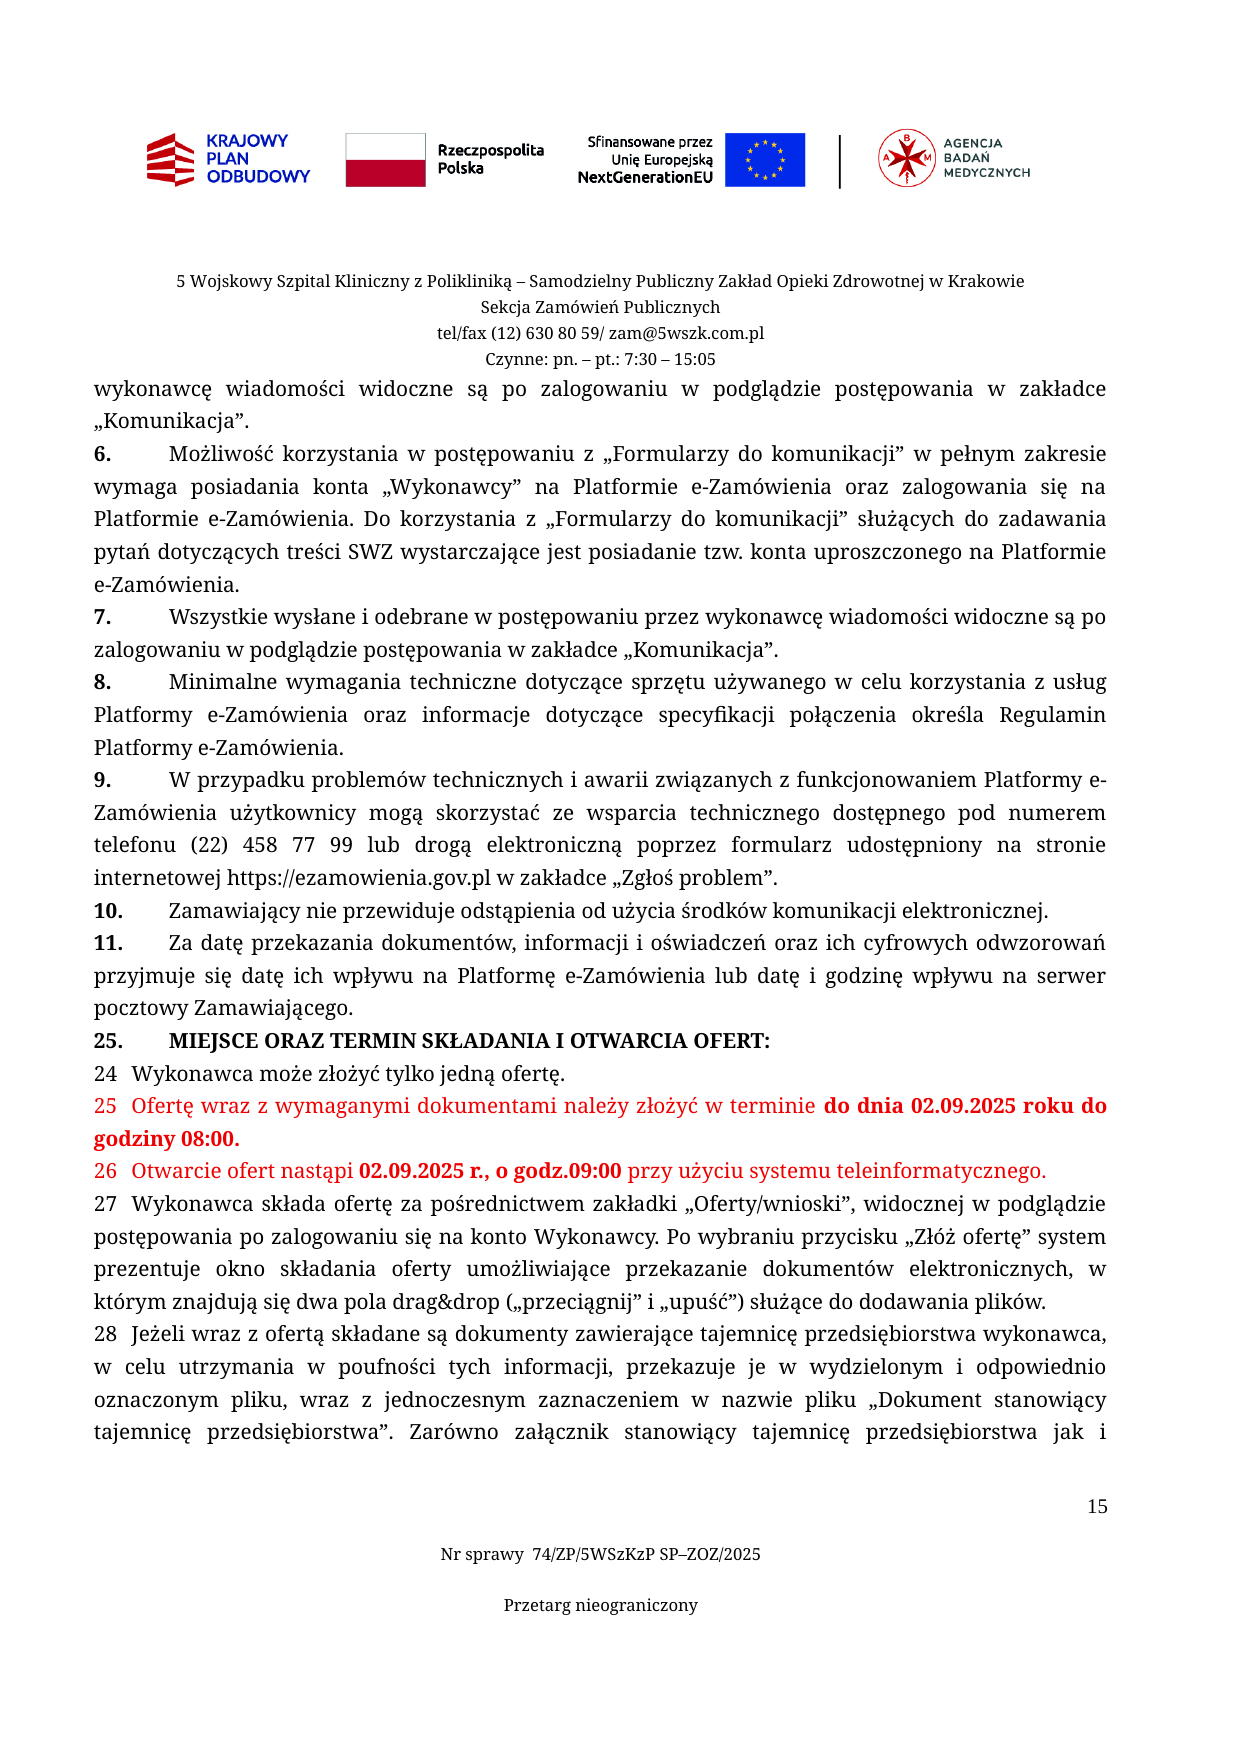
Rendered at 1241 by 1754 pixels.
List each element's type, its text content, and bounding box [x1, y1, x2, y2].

list Za datę przekazania dokumentów, informacji i oświadczeń oraz ich cyfrowych odwzorowań przyjmuje się datę ich wpływu na Platformę e-Zamówienia lub datę i godzinę wpływu na serwer pocztowy Zamawiającego. [94, 928, 1107, 1022]
picture [127, 107, 1074, 214]
list Możliwość korzystania w postępowaniu z „Formularzy do komunikacji” w pełnym zakresie wymaga posiadania konta „Wykonawcy” na Platformie e-Zamówienia oraz zalogowania się na Platformie e-Zamówienia. Do korzystania z „Formularzy do komunikacji” służących do zadawania pytań dotyczących treści SWZ wystarczające jest posiadanie tzw. konta uproszczonego na Platformie e-Zamówienia. [94, 439, 1107, 598]
list W przypadku problemów technicznych i awarii związanych z funkcjonowaniem Platformy e-Zamówienia użytkownicy mogą skorzystać ze wsparcia technicznego dostępnego pod numerem telefonu (22) 458 77 99 lub drogą elektroniczną poprzez formularz udostępniony na stronie internetowej https://ezamowienia.gov.pl w zakładce „Zgłoś problem”. [94, 765, 1107, 892]
text 25. MIEJSCE ORAZ TERMIN SKŁADANIA I OTWARCIA OFERT: [94, 1026, 1107, 1054]
list Ofertę wraz z wymaganymi dokumentami należy złożyć w terminie do dnia 02.09.2025 roku do godziny 08:00. [94, 1091, 1107, 1152]
list Wykonawca może złożyć tylko jedną ofertę. [94, 1059, 1107, 1087]
list Zamawiający nie przewiduje odstąpienia od użycia środków komunikacji elektronicznej. [94, 896, 1107, 924]
list Otwarcie ofert nastąpi 02.09.2025 r., o godz.09:00 przy użyciu systemu teleinformatycznego. [94, 1157, 1107, 1185]
list Minimalne wymagania techniczne dotyczące sprzętu używanego w celu korzystania z usług Platformy e-Zamówienia oraz informacje dotyczące specyfikacji połączenia określa Regulamin Platformy e-Zamówienia. [94, 667, 1107, 761]
list Wykonawca składa ofertę za pośrednictwem zakładki „Oferty/wnioski”, widocznej w podglądzie postępowania po zalogowaniu się na konto Wykonawcy. Po wybraniu przycisku „Złóż ofertę” system prezentuje okno składania oferty umożliwiające przekazanie dokumentów elektronicznych, w którym znajdują się dwa pola drag&drop („przeciągnij” i „upuść”) służące do dodawania plików. [94, 1189, 1107, 1315]
list Wszystkie wysłane i odebrane w postępowaniu przez wykonawcę wiadomości widoczne są po zalogowaniu w podglądzie postępowania w zakładce „Komunikacja”. [94, 602, 1107, 663]
